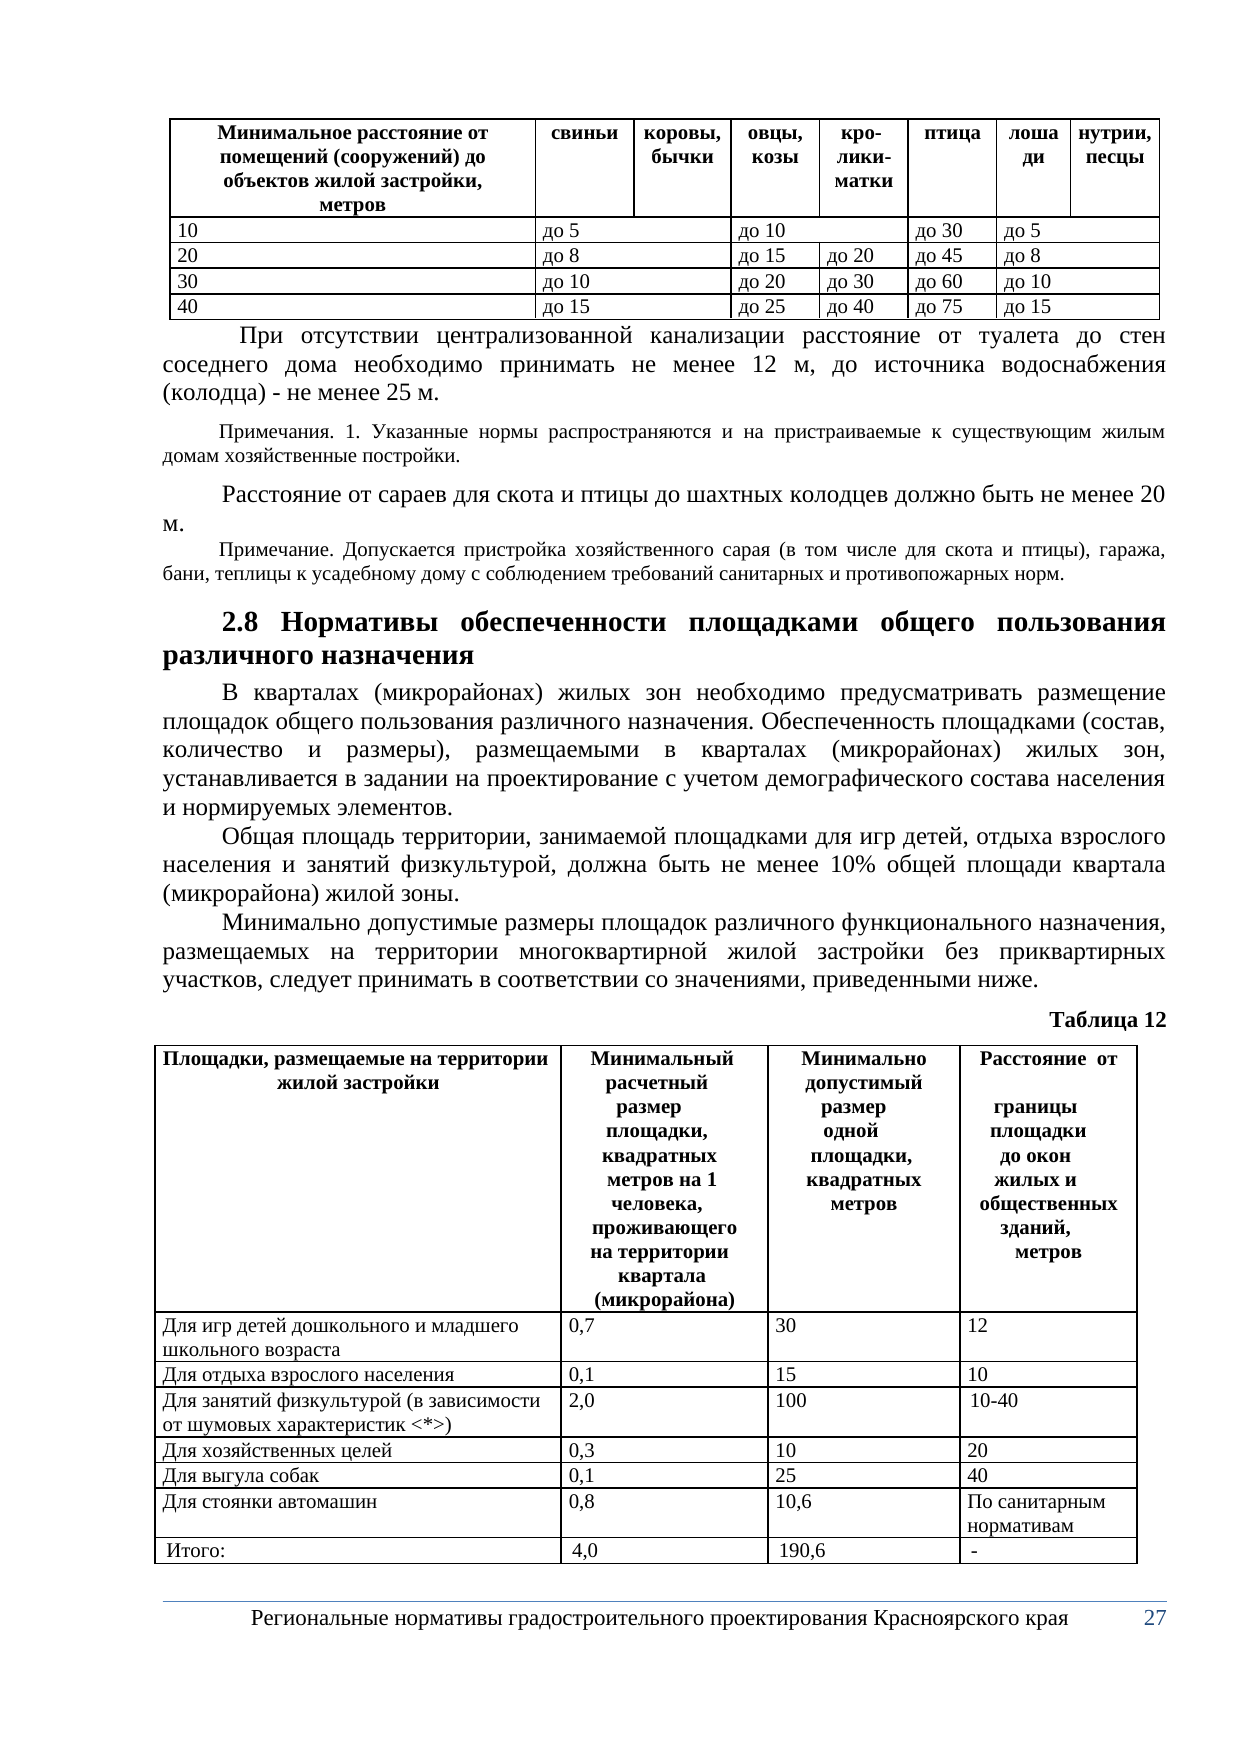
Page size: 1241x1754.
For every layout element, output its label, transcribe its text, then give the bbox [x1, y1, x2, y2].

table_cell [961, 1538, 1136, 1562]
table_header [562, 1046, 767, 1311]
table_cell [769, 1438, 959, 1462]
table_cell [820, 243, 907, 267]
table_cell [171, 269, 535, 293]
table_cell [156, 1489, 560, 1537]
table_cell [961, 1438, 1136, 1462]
text Расстояние от сараев для скота и птицы до шахтных колодцев должно быть не менее 20 м. [162, 479, 1167, 537]
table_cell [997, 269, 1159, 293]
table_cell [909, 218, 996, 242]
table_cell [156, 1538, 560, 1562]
text Минимально допустимые размеры площадок различного функционального назначения, размещаемых на территории многоквартирной жилой застройки без приквартирных участков, следует принимать в соответствии со значениями, приведенными ниже. [162, 907, 1167, 993]
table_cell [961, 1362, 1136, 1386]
text Таблица 12 [162, 1006, 1167, 1032]
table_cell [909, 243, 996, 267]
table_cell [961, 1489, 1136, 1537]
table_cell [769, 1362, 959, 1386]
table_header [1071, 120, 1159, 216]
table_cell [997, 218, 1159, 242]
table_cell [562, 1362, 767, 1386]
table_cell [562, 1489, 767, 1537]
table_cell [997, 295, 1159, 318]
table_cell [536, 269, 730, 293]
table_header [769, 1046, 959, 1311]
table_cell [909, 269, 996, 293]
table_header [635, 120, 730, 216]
text В кварталах (микрорайонах) жилых зон необходимо предусматривать размещение площадок общего пользования различного назначения. Обеспеченность площадками (состав, количество и размеры), размещаемыми в кварталах (микрорайонах) жилых зон, устанавливается в задании на проектирование с учетом демографического состава населения и нормируемых элементов. [162, 677, 1167, 821]
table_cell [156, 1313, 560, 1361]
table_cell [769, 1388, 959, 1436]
text Общая площадь территории, занимаемой площадками для игр детей, отдыха взрослого населения и занятий физкультурой, должна быть не менее 10% общей площади квартала (микрорайона) жилой зоны. [162, 821, 1167, 907]
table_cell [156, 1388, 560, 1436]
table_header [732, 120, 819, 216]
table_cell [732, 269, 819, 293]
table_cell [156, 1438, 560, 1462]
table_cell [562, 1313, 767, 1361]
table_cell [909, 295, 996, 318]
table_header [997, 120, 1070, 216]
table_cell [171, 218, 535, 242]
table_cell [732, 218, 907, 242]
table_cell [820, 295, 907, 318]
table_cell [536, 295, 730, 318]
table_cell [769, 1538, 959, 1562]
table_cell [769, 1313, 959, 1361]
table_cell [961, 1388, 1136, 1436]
subtitle Нормативы обеспеченности площадками общего пользования различного назначения [162, 604, 1167, 671]
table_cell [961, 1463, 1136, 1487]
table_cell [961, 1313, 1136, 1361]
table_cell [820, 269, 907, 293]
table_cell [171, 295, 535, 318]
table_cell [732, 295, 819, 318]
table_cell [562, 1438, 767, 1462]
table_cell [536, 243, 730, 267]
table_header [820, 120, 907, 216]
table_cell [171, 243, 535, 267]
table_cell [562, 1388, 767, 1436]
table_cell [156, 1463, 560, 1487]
text Примечания. 1. Указанные нормы распространяются и на пристраиваемые к существующим жилым домам хозяйственные постройки. [162, 419, 1167, 467]
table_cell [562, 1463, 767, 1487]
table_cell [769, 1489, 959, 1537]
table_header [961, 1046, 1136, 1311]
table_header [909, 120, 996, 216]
text Примечание. Допускается пристройка хозяйственного сарая (в том числе для скота и птицы), гаража, бани, теплицы к усадебному дому с соблюдением требований санитарных и противопожарных норм. [162, 537, 1167, 585]
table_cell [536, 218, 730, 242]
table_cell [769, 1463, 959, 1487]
text При отсутствии централизованной канализации расстояние от туалета до стен соседнего дома необходимо принимать не менее 12 м, до источника водоснабжения (колодца) - не менее 25 м. [162, 320, 1167, 406]
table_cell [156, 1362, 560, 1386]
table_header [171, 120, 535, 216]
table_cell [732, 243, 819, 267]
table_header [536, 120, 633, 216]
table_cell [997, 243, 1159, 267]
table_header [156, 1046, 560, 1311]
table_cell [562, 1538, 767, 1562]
